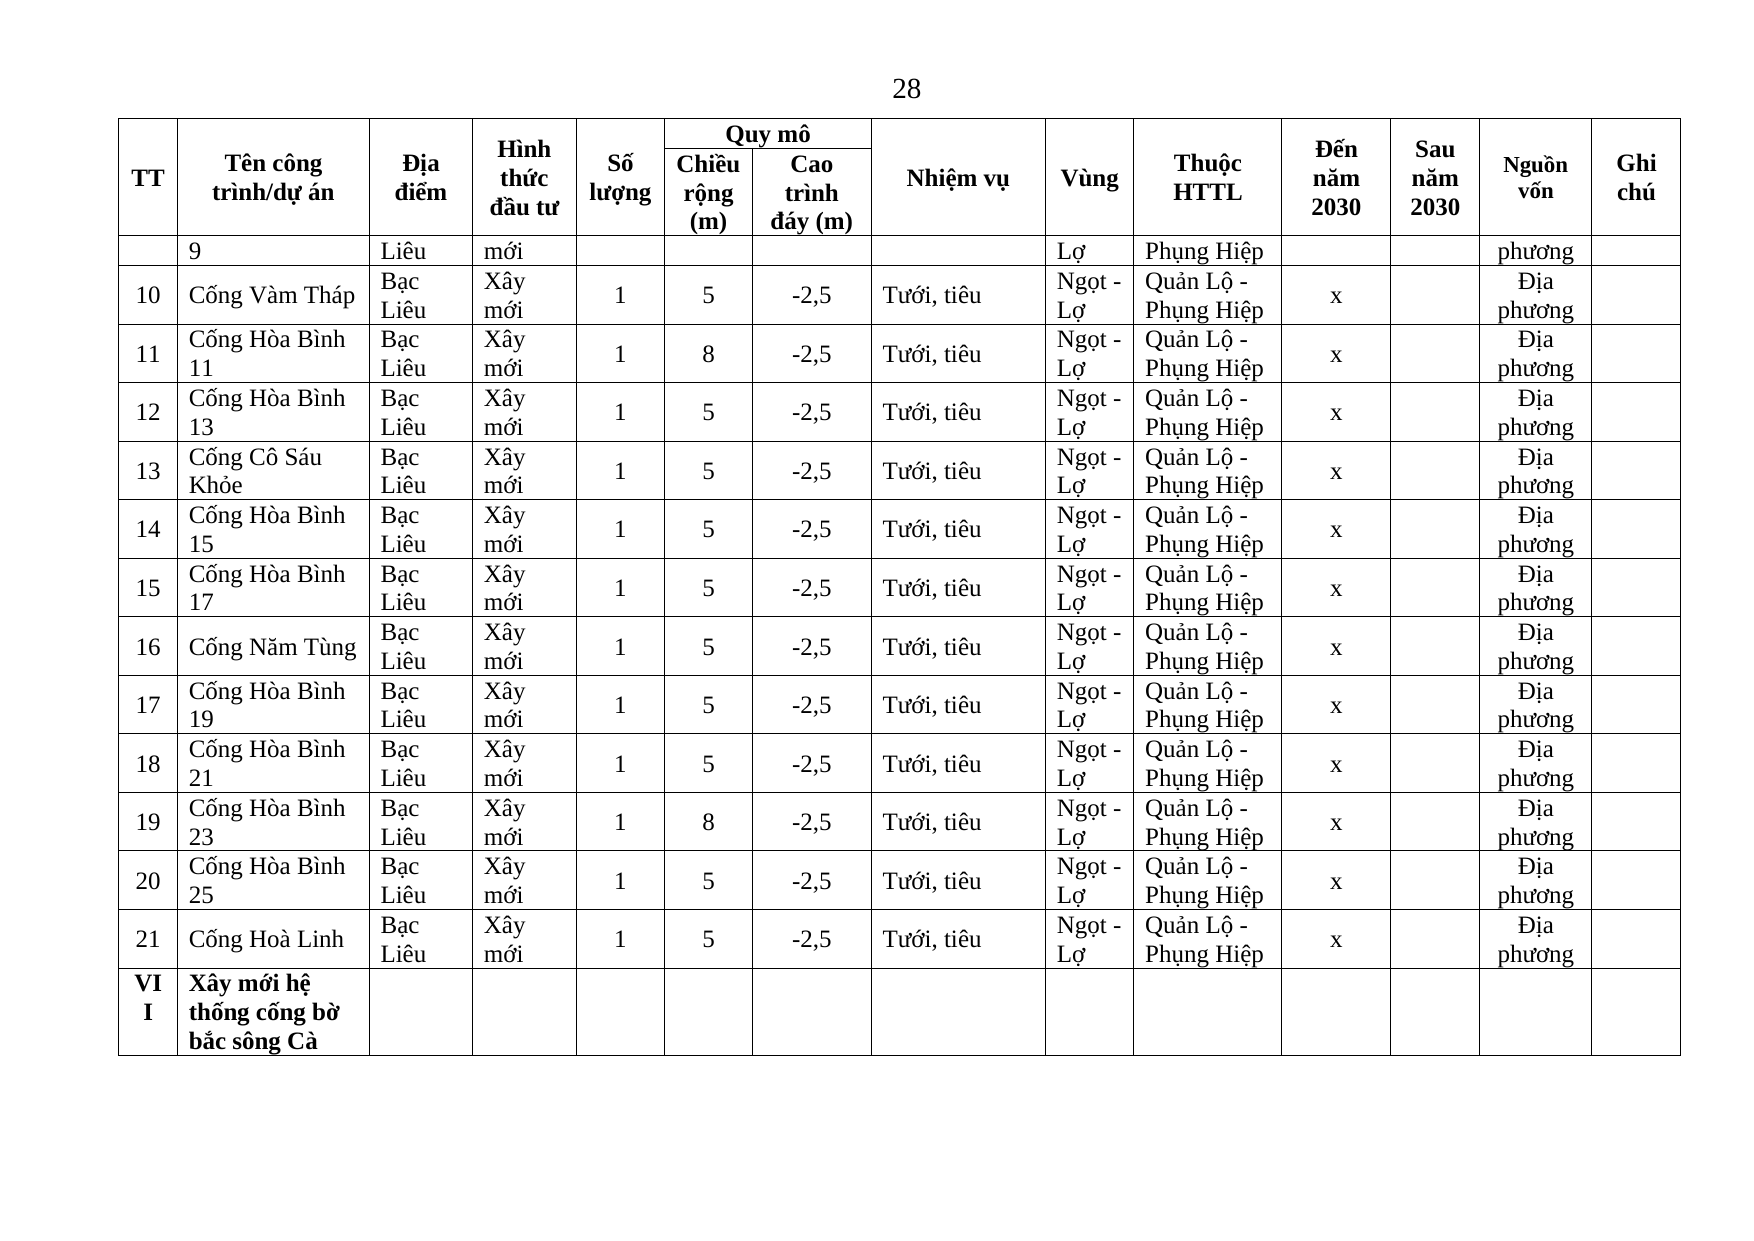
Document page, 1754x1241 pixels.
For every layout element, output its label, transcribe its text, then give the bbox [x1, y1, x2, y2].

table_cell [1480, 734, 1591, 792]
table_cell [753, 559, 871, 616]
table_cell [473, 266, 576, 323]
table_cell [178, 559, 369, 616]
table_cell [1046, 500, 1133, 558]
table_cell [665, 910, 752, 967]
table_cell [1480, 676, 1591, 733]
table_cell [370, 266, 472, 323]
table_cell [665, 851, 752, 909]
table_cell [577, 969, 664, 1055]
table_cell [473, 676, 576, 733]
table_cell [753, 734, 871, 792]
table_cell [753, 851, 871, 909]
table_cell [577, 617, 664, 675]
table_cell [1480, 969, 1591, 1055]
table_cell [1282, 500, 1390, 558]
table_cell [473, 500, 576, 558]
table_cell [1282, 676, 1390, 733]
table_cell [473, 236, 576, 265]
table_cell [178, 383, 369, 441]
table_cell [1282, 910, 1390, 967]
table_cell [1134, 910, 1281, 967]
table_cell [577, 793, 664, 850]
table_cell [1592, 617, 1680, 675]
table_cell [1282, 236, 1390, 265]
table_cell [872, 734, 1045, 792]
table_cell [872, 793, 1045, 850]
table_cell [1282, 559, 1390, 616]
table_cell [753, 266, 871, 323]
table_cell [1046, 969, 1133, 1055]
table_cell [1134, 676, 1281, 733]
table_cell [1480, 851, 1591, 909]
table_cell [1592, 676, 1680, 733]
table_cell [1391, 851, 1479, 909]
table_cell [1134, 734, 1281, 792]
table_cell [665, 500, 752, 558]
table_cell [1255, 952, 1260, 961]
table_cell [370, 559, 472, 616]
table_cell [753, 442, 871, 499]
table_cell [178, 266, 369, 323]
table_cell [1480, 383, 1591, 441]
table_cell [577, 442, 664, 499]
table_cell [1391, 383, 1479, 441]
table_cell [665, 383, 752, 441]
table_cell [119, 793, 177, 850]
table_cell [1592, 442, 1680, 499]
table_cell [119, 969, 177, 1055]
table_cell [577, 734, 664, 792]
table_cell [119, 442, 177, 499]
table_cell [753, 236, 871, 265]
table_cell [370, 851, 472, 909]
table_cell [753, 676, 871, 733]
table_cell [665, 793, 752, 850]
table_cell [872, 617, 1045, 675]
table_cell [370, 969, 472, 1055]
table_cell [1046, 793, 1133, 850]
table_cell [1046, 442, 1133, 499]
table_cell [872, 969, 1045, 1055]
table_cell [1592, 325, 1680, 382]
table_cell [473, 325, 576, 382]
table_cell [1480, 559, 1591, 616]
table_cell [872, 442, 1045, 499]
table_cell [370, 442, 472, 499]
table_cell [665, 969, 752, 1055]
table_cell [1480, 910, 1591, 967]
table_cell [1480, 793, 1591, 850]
table_header Đến năm 2030 [1282, 119, 1390, 235]
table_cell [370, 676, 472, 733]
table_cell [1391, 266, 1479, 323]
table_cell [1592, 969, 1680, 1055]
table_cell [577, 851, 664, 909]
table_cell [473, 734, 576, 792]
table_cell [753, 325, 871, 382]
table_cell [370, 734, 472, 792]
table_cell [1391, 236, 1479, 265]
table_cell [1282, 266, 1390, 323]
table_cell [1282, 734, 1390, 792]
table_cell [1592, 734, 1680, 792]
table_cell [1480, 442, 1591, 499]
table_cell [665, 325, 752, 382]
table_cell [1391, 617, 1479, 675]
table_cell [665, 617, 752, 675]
table_header Quy mô [665, 119, 871, 148]
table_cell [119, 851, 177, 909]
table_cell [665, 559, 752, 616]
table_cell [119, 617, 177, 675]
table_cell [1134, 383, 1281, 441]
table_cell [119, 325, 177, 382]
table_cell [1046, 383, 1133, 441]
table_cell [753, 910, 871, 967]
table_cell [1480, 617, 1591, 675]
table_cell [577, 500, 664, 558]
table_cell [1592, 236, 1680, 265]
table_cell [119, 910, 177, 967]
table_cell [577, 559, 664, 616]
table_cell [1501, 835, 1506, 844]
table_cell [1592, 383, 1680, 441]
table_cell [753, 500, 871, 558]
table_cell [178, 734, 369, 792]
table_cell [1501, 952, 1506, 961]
table_header Nhiệm vụ [872, 119, 1045, 235]
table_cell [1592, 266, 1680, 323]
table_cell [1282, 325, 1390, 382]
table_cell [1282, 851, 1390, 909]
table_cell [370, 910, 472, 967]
table_header Sau năm 2030 [1391, 119, 1479, 235]
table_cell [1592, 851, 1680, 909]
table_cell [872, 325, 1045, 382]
table_header Tên công trình/dự án [178, 119, 369, 235]
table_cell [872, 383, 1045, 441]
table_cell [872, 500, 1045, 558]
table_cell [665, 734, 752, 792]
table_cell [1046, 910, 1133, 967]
table_header Hình thức đầu tư [473, 119, 576, 235]
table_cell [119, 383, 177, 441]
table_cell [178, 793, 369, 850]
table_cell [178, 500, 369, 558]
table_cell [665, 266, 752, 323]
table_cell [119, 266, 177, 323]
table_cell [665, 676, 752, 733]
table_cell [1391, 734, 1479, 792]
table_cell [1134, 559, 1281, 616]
table_header Địa điểm [370, 119, 472, 235]
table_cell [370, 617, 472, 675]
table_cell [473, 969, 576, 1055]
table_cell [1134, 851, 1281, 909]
table_header Vùng [1046, 119, 1133, 235]
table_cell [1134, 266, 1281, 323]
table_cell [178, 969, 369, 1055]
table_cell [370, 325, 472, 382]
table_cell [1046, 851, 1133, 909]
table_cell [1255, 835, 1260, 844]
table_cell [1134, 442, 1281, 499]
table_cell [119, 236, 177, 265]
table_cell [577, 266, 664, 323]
table_header Nguồn vốn [1480, 119, 1591, 235]
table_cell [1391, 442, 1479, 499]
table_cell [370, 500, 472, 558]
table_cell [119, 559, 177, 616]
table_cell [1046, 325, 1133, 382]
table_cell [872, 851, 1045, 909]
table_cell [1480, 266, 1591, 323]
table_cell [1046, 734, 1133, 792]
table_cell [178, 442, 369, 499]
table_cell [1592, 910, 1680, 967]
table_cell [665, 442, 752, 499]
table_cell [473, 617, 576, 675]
table_header Thuộc HTTL [1134, 119, 1281, 235]
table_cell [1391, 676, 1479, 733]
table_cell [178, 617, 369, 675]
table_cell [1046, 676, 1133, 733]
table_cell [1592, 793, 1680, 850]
table_cell Cao trình đáy (m) [753, 149, 871, 235]
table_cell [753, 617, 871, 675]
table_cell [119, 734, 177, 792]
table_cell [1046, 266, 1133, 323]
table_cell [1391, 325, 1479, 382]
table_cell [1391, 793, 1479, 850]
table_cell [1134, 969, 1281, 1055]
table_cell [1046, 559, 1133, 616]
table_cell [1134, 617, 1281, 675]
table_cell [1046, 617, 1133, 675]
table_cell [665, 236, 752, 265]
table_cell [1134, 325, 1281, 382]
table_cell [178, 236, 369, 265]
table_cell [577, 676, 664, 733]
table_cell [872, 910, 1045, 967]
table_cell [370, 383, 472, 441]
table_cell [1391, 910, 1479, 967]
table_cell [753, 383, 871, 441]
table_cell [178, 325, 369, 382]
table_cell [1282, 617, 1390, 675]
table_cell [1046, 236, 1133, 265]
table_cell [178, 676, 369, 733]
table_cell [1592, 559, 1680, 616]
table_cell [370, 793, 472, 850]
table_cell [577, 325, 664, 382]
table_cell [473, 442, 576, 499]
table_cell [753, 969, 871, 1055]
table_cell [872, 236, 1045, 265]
table_cell Chiều rộng (m) [665, 149, 752, 235]
table_header Số lượng [577, 119, 664, 235]
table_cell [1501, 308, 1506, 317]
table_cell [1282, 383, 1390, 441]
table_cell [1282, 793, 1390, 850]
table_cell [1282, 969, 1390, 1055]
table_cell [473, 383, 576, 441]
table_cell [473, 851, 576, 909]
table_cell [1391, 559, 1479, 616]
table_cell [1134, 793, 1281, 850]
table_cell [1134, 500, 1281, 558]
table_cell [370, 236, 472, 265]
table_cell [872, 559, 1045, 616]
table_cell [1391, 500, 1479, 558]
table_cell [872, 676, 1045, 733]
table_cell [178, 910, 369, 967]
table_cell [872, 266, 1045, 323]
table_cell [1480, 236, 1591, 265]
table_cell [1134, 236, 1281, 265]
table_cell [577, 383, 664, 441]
table_header TT [119, 119, 177, 235]
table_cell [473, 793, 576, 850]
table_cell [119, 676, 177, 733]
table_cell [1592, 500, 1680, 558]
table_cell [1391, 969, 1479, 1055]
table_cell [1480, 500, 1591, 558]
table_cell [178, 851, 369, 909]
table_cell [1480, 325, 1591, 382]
table_header Ghi chú [1592, 119, 1680, 235]
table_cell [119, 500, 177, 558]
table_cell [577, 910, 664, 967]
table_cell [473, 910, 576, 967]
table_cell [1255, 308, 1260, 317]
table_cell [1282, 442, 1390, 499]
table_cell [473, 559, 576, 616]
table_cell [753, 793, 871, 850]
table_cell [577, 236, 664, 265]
